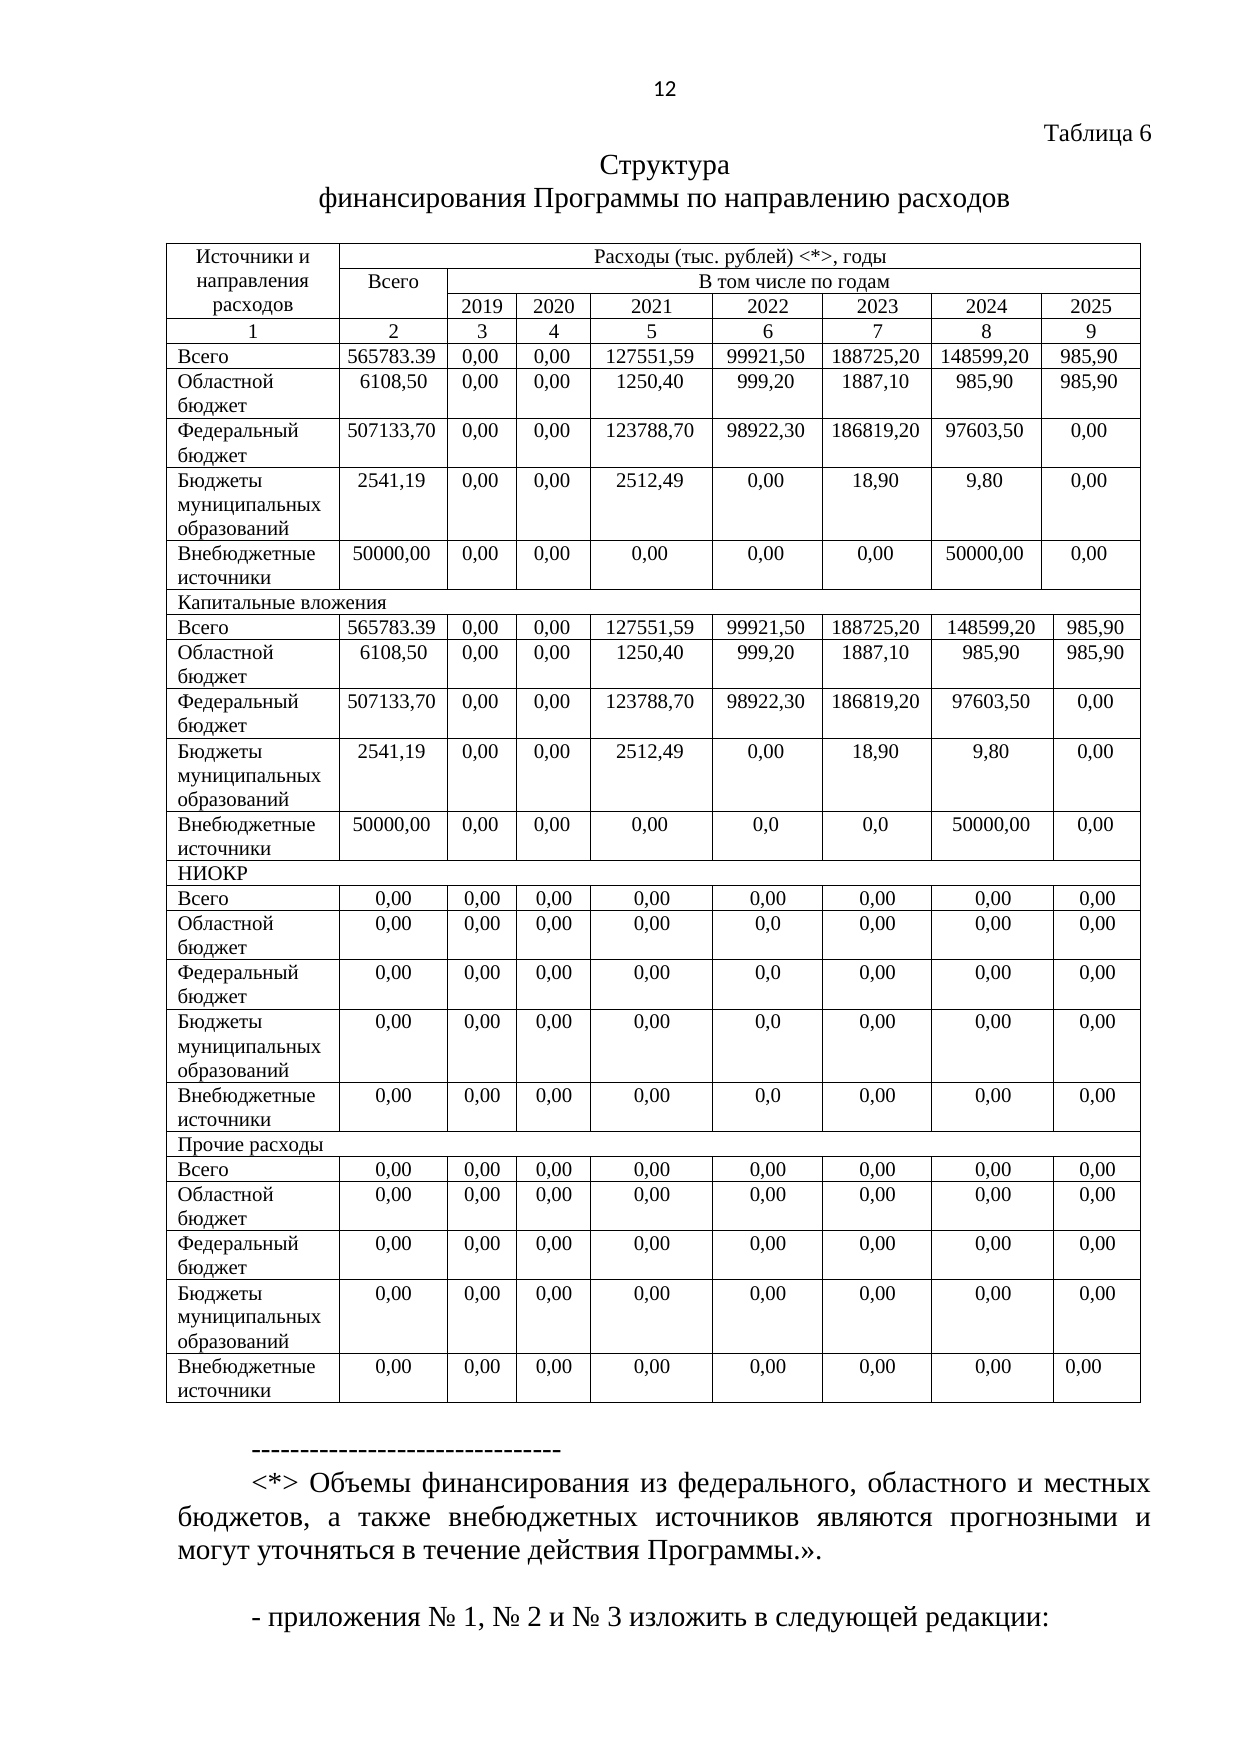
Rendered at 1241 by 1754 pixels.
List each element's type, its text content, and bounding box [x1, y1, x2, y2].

table_cell 0,00 [932, 1182, 1053, 1230]
table_cell Федеральный бюджет [167, 960, 339, 1008]
table_cell Бюджеты муниципальных образований [167, 1280, 339, 1353]
table_cell Федеральный бюджет [167, 689, 339, 737]
table_cell 507133,70 [340, 689, 447, 737]
table_cell 0,00 [591, 1231, 712, 1279]
table_cell 0,00 [340, 1157, 447, 1181]
table_cell 0,00 [591, 541, 712, 589]
table_cell 98922,30 [713, 419, 822, 467]
table_cell 0,00 [1054, 1157, 1140, 1181]
table_cell 0,00 [517, 1010, 590, 1082]
table_cell 0,00 [932, 1157, 1053, 1181]
table_cell 127551,59 [591, 344, 712, 368]
table_cell 1 [167, 319, 339, 343]
table_cell 0,00 [713, 886, 822, 910]
table_cell 99921,50 [713, 615, 822, 639]
table_cell 98922,30 [713, 689, 822, 737]
table_cell 2512,49 [591, 468, 712, 540]
table_cell 0,00 [517, 640, 590, 688]
table_cell 0,00 [1042, 468, 1140, 540]
table_cell 0,00 [591, 1354, 712, 1402]
table_cell 0,00 [932, 886, 1053, 910]
table_cell 0,00 [591, 1010, 712, 1082]
table_cell 985,90 [1042, 344, 1140, 368]
table_cell 2022 [713, 294, 822, 318]
table_cell Всего [167, 615, 339, 639]
table_cell 0,00 [448, 886, 516, 910]
table_cell 4 [517, 319, 590, 343]
table_cell 0,00 [1042, 541, 1140, 589]
table_cell Областной бюджет [167, 640, 339, 688]
table_cell 6108,50 [340, 640, 447, 688]
table_cell 0,0 [713, 960, 822, 1008]
table_cell 0,00 [448, 468, 516, 540]
table_cell 2512,49 [591, 739, 712, 811]
table_cell 0,00 [517, 1083, 590, 1131]
table_cell 18,90 [823, 739, 931, 811]
table_cell 0,00 [517, 1182, 590, 1230]
table_cell Всего [167, 1157, 339, 1181]
table_cell Прочие расходы [167, 1132, 1140, 1156]
table_cell 2024 [932, 294, 1041, 318]
table_cell 0,00 [517, 1157, 590, 1181]
table_cell 2541,19 [340, 468, 447, 540]
table_cell 0,00 [591, 1083, 712, 1131]
table_cell 0,00 [591, 886, 712, 910]
table_cell 0,00 [448, 739, 516, 811]
table_cell 97603,50 [932, 689, 1053, 737]
table_cell 0,00 [340, 1231, 447, 1279]
table_cell 9 [1042, 319, 1140, 343]
table_cell Бюджеты муниципальных образований [167, 1010, 339, 1082]
table_cell 0,00 [713, 541, 822, 589]
table_cell 0,0 [713, 1010, 822, 1082]
table_cell 1887,10 [823, 640, 931, 688]
table_cell 0,00 [517, 468, 590, 540]
table_cell 0,00 [448, 419, 516, 467]
table_cell Внебюджетные источники [167, 1354, 339, 1402]
table_cell 0,00 [591, 1157, 712, 1181]
table_cell 0,00 [448, 1354, 516, 1402]
table_cell 0,00 [1054, 1010, 1140, 1082]
table_cell 188725,20 [823, 344, 931, 368]
table_cell 0,00 [448, 960, 516, 1008]
table_cell 0,00 [517, 812, 590, 860]
table_cell 0,00 [517, 689, 590, 737]
table_cell Областной бюджет [167, 1182, 339, 1230]
table_cell 0,00 [448, 640, 516, 688]
table_cell 0,00 [932, 1083, 1053, 1131]
table_cell 0,00 [932, 1354, 1053, 1402]
table_cell 0,00 [591, 812, 712, 860]
table_cell 1250,40 [591, 369, 712, 417]
table_cell Всего [167, 344, 339, 368]
table_cell 0,00 [448, 615, 516, 639]
table_cell 0,00 [517, 1280, 590, 1353]
table_cell 186819,20 [823, 689, 931, 737]
table_cell 0,00 [823, 1010, 931, 1082]
table_cell НИОКР [167, 861, 1140, 885]
table_cell 0,00 [448, 1157, 516, 1181]
table_cell 50000,00 [932, 812, 1053, 860]
table_cell 0,00 [517, 541, 590, 589]
table_cell 0,00 [1054, 689, 1140, 737]
table_cell 5 [591, 319, 712, 343]
table_cell 0,00 [517, 960, 590, 1008]
table_cell 0,00 [713, 739, 822, 811]
table_cell 985,90 [1054, 615, 1140, 639]
table_cell 0,00 [448, 541, 516, 589]
text -------------------------------- [177, 1432, 1152, 1465]
table_cell 0,00 [340, 1280, 447, 1353]
table_cell 6108,50 [340, 369, 447, 417]
text Структура [177, 147, 1152, 180]
table_cell 999,20 [713, 640, 822, 688]
table_cell 565783.39 [340, 344, 447, 368]
table_cell 0,00 [448, 689, 516, 737]
table_cell Внебюджетные источники [167, 541, 339, 589]
table_cell 0,00 [517, 1354, 590, 1402]
table_cell 2025 [1042, 294, 1140, 318]
table_cell 999,20 [713, 369, 822, 417]
table_cell 0,00 [823, 1354, 931, 1402]
table_cell 0,00 [1054, 886, 1140, 910]
table_cell 0,00 [1054, 960, 1140, 1008]
text финансирования Программы по направлению расходов [177, 180, 1152, 214]
table_cell 0,00 [591, 911, 712, 959]
table_cell 6 [713, 319, 822, 343]
table_cell 985,90 [1042, 369, 1140, 417]
table_cell 9,80 [932, 468, 1041, 540]
table_cell 0,00 [1054, 1182, 1140, 1230]
table_cell 0,00 [448, 1010, 516, 1082]
text Таблица 6 [177, 118, 1152, 147]
table_cell 0,00 [713, 1354, 822, 1402]
table_cell 0,00 [517, 886, 590, 910]
table_cell 0,00 [1054, 812, 1140, 860]
table_cell 0,00 [932, 1231, 1053, 1279]
table_cell 985,90 [932, 369, 1041, 417]
table_cell 0,00 [448, 1280, 516, 1353]
table_cell Всего [167, 886, 339, 910]
table_cell 1250,40 [591, 640, 712, 688]
table_cell 0,00 [517, 739, 590, 811]
table_cell Федеральный бюджет [167, 1231, 339, 1279]
table_cell 0,00 [448, 369, 516, 417]
table_cell 0,00 [823, 1083, 931, 1131]
table_cell 1887,10 [823, 369, 931, 417]
table_cell 123788,70 [591, 419, 712, 467]
table_cell 2020 [517, 294, 590, 318]
table_cell 0,00 [448, 812, 516, 860]
table_cell 0,00 [591, 1182, 712, 1230]
table_cell 0,00 [1054, 1231, 1140, 1279]
table_header Источники и направления расходов [167, 244, 339, 318]
table_cell 18,90 [823, 468, 931, 540]
table_cell Внебюджетные источники [167, 812, 339, 860]
table_cell Внебюджетные источники [167, 1083, 339, 1131]
table_cell 0,00 [713, 468, 822, 540]
table_cell 0,00 [1054, 739, 1140, 811]
table_cell 507133,70 [340, 419, 447, 467]
table_cell 50000,00 [932, 541, 1041, 589]
table_cell 0,00 [517, 911, 590, 959]
table_cell 0,0 [713, 812, 822, 860]
table_cell 0,00 [340, 1083, 447, 1131]
table_cell 148599,20 [932, 344, 1041, 368]
table_cell Областной бюджет [167, 911, 339, 959]
table_cell 2541,19 [340, 739, 447, 811]
table_cell 97603,50 [932, 419, 1041, 467]
table_cell 0,00 [932, 911, 1053, 959]
table_cell 0,0 [823, 812, 931, 860]
table_cell 0,00 [713, 1157, 822, 1181]
table_cell 0,00 [823, 960, 931, 1008]
table_cell 0,00 [823, 911, 931, 959]
table_cell 3 [448, 319, 516, 343]
table_cell 2 [340, 319, 447, 343]
table_cell 0,00 [823, 886, 931, 910]
table_cell Областной бюджет [167, 369, 339, 417]
table_cell 99921,50 [713, 344, 822, 368]
table_cell 0,00 [340, 886, 447, 910]
table_cell 127551,59 [591, 615, 712, 639]
table_cell 0,00 [591, 1280, 712, 1353]
table_cell 0,00 [340, 960, 447, 1008]
table_cell Бюджеты муниципальных образований [167, 739, 339, 811]
table_cell 186819,20 [823, 419, 931, 467]
table_cell 8 [932, 319, 1041, 343]
table_cell 0,00 [713, 1280, 822, 1353]
table_cell 0,00 [517, 344, 590, 368]
table_cell 50000,00 [340, 541, 447, 589]
table_cell Бюджеты муниципальных образований [167, 468, 339, 540]
table_cell 7 [823, 319, 931, 343]
table_cell 2019 [448, 294, 516, 318]
table_cell 0,00 [517, 615, 590, 639]
table_cell 565783.39 [340, 615, 447, 639]
table_cell 0,00 [517, 369, 590, 417]
table_cell 0,00 [517, 419, 590, 467]
table_cell 985,90 [932, 640, 1053, 688]
table_cell 50000,00 [340, 812, 447, 860]
table_cell 0,00 [340, 1182, 447, 1230]
table_cell 0,00 [591, 960, 712, 1008]
table_cell 0,0 [713, 1083, 822, 1131]
table_cell 2021 [591, 294, 712, 318]
table_cell 188725,20 [823, 615, 931, 639]
table_cell В том числе по годам [448, 269, 1140, 293]
table_cell 0,00 [713, 1182, 822, 1230]
table_cell 0,00 [340, 1354, 447, 1402]
table_cell 985,90 [1054, 640, 1140, 688]
table_cell 0,00 [1054, 1280, 1140, 1353]
table_cell 0,00 [932, 960, 1053, 1008]
table_cell 9,80 [932, 739, 1053, 811]
table_cell 0,00 [823, 1280, 931, 1353]
text <*> Объемы финансирования из федерального, областного и местных бюджетов, а также внебюджетных источников являются прогнозными и могут уточняться в течение действия Программы.». [177, 1465, 1152, 1566]
table_cell 0,00 [1042, 419, 1140, 467]
table_cell 0,00 [340, 1010, 447, 1082]
table_cell 0,00 [823, 1182, 931, 1230]
table_cell 0,00 [1054, 911, 1140, 959]
table_cell 0,00 [1054, 1354, 1140, 1402]
table_cell Федеральный бюджет [167, 419, 339, 467]
table_cell 0,00 [932, 1280, 1053, 1353]
table_cell 0,00 [448, 911, 516, 959]
table_cell 0,00 [823, 541, 931, 589]
table_cell Капитальные вложения [167, 590, 1140, 614]
table_cell 0,00 [448, 1083, 516, 1131]
table_cell 123788,70 [591, 689, 712, 737]
table_cell 0,00 [448, 1231, 516, 1279]
table_cell 0,00 [932, 1010, 1053, 1082]
table_cell 0,00 [340, 911, 447, 959]
table_cell 148599,20 [932, 615, 1053, 639]
text - приложения № 1, № 2 и № 3 изложить в следующей редакции: [118, 1599, 1152, 1633]
table_cell 0,00 [448, 1182, 516, 1230]
table_cell Всего [340, 269, 447, 318]
table_cell 0,00 [517, 1231, 590, 1279]
table_cell 0,00 [448, 344, 516, 368]
table_cell 2023 [823, 294, 931, 318]
table_cell 0,0 [713, 911, 822, 959]
table_header Расходы (тыс. рублей) <*>, годы [340, 244, 1140, 268]
table_cell 0,00 [823, 1157, 931, 1181]
table_cell 0,00 [713, 1231, 822, 1279]
table_cell 0,00 [823, 1231, 931, 1279]
table_cell 0,00 [1054, 1083, 1140, 1131]
